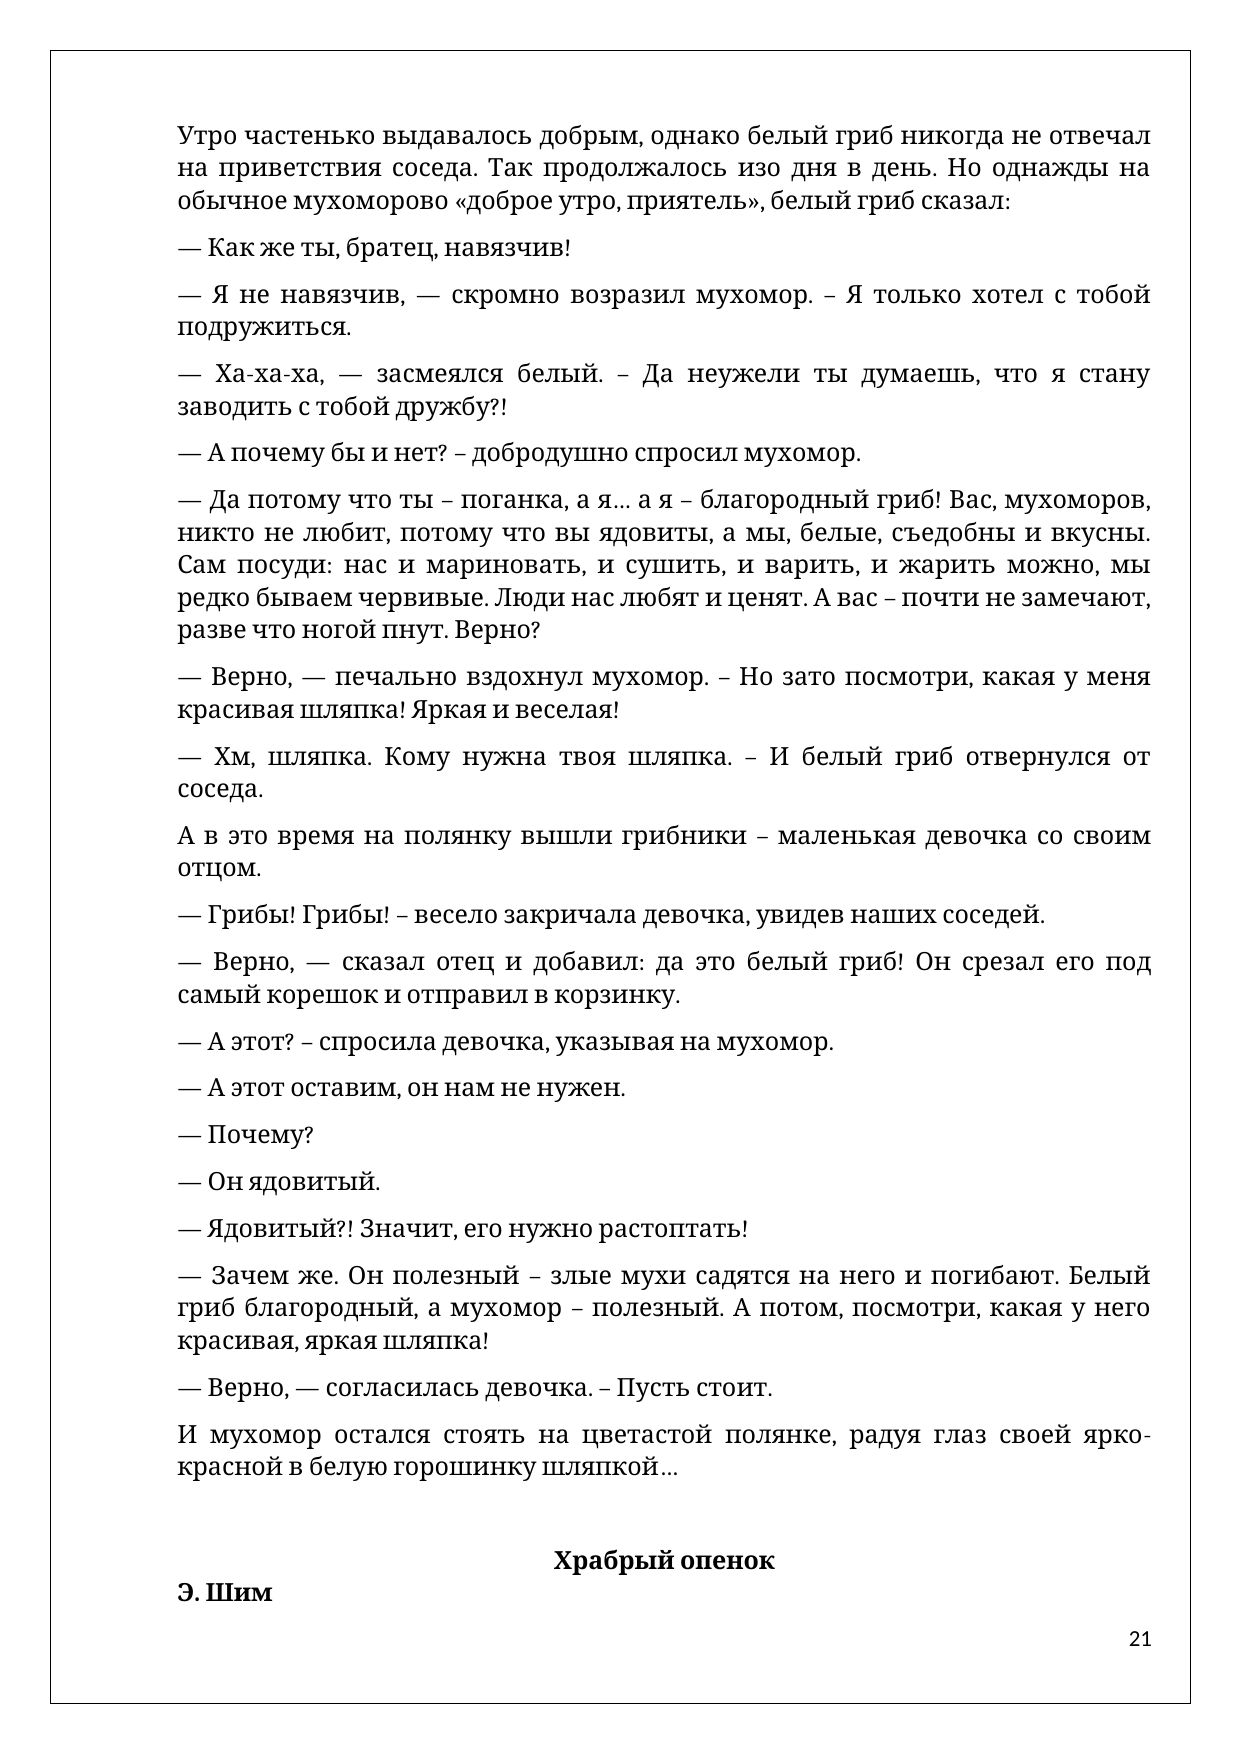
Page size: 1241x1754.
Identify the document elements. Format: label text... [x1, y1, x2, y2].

text — А этот? – спросила девочка, указывая на мухомор. [177, 1024, 1152, 1056]
text — Он ядовитый. [177, 1164, 1152, 1197]
text — А этот оставим, он нам не нужен. [177, 1071, 1152, 1103]
text И мухомор остался стоять на цветастой полянке, радуя глаз своей ярко-красной в белую горошинку шляпкой… [177, 1417, 1152, 1482]
text — Как же ты, братец, навязчив! [177, 230, 1152, 262]
text — Грибы! Грибы! – весело закричала девочка, увидев наших соседей. [177, 897, 1152, 930]
text — Верно, — сказал отец и добавил: да это белый гриб! Он срезал его под самый корешок и отправил в корзинку. [177, 944, 1152, 1009]
text — А почему бы и нет? – добродушно спросил мухомор. [177, 436, 1152, 468]
text — Хм, шляпка. Кому нужна твоя шляпка. – И белый гриб отвернулся от соседа. [177, 739, 1152, 804]
text Э. Шим [177, 1576, 1152, 1608]
text — Почему? [177, 1117, 1152, 1150]
text Утро частенько выдавалось добрым, однако белый гриб никогда не отвечал на приветствия соседа. Так продолжалось изо дня в день. Но однажды на обычное мухоморово «доброе утро, приятель», белый гриб сказал: [177, 118, 1152, 216]
text — Зачем же. Он полезный – злые мухи садятся на него и погибают. Белый гриб благородный, а мухомор – полезный. А потом, посмотри, какая у него красивая, яркая шляпка! [177, 1258, 1152, 1356]
text — Верно, — согласилась девочка. – Пусть стоит. [177, 1370, 1152, 1402]
text — Я не навязчив, — скромно возразил мухомор. – Я только хотел с тобой подружиться. [177, 277, 1152, 342]
text — Верно, — печально вздохнул мухомор. – Но зато посмотри, какая у меня красивая шляпка! Яркая и веселая! [177, 659, 1152, 724]
text — Ха-ха-ха, — засмеялся белый. – Да неужели ты думаешь, что я стану заводить с тобой дружбу?! [177, 356, 1152, 421]
text — Ядовитый?! Значит, его нужно растоптать! [177, 1211, 1152, 1244]
text А в это время на полянку вышли грибники – маленькая девочка со своим отцом. [177, 818, 1152, 883]
text — Да потому что ты – поганка, а я… а я – благородный гриб! Вас, мухоморов, никто не любит, потому что вы ядовиты, а мы, белые, съедобны и вкусны. Сам посуди: нас и мариновать, и сушить, и варить, и жарить можно, мы редко бываем червивые. Люди нас любят и ценят. А вас – почти не замечают, разве что ногой пнут. Верно? [177, 482, 1152, 645]
text Храбрый опенок [177, 1543, 1152, 1576]
